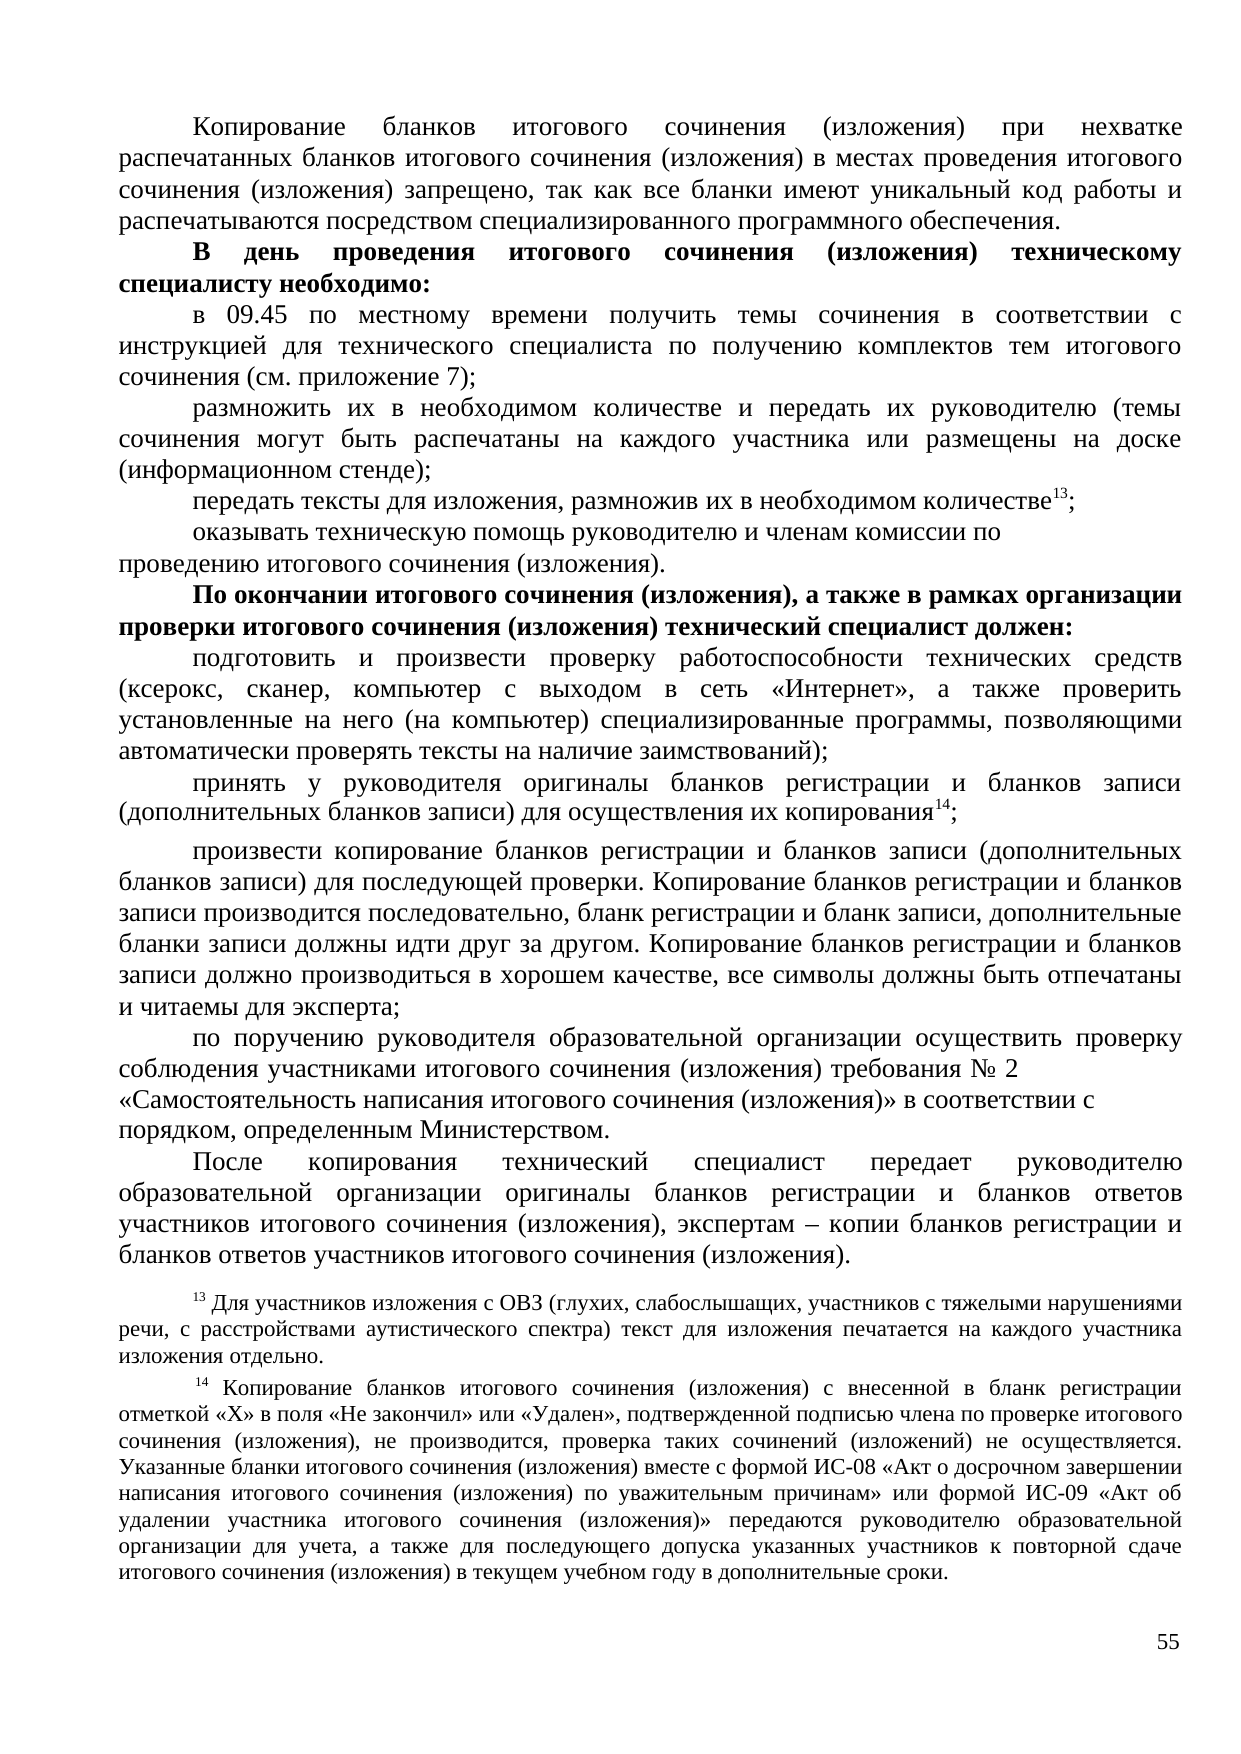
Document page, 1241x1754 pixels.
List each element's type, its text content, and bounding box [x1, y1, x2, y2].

subtitle В день проведения итогового сочинения (изложения) техническому специалисту необходимо: [118, 236, 1183, 298]
text передать тексты для изложения, размножив их в необходимом количестве; оказывать техническую помощь руководителю и членам комиссии по [192, 485, 1183, 546]
text Копирование бланков итогового сочинения (изложения) при нехватке распечатанных бланков итогового сочинения (изложения) в местах проведения итогового сочинения (изложения) запрещено, так как все бланки имеют уникальный код работы и распечатываются посредством специализированного программного обеспечения. [118, 110, 1184, 235]
text в 09.45 по местному времени получить темы сочинения в соответствии с инструкцией для технического специалиста по получению комплектов тем итогового сочинения (см. приложение 7); [118, 298, 1183, 391]
text размножить их в необходимом количестве и передать их руководителю (темы сочинения могут быть распечатаны на каждого участника или размещены на доске (информационном стенде); [118, 391, 1182, 485]
text После копирования технический специалист передает руководителю образовательной организации оригиналы бланков регистрации и бланков ответов участников итогового сочинения (изложения), экспертам – копии бланков регистрации и бланков ответов участников итогового сочинения (изложения). [118, 1145, 1184, 1269]
text проведению итогового сочинения (изложения). [118, 547, 1194, 578]
text «Самостоятельность написания итогового сочинения (изложения)» в соответствии с порядком, определенным Министерством. [118, 1084, 1194, 1145]
text подготовить и произвести проверку работоспособности технических средств (ксерокс, сканер, компьютер с выходом в сеть «Интернет», а также проверить установленные на него (на компьютер) специализированные программы, позволяющими автоматически проверять тексты на наличие заимствований); [118, 641, 1183, 765]
text принять у руководителя оригиналы бланков регистрации и бланков записи (дополнительных бланков записи) для осуществления их копирования; [118, 768, 1182, 826]
text по поручению руководителя образовательной организации осуществить проверку соблюдения участниками итогового сочинения (изложения) требования № 2 [118, 1021, 1183, 1083]
subtitle По окончании итогового сочинения (изложения), а также в рамках организации проверки итогового сочинения (изложения) технический специалист должен: [118, 578, 1183, 641]
text произвести копирование бланков регистрации и бланков записи (дополнительных бланков записи) для последующей проверки. Копирование бланков регистрации и бланков записи производится последовательно, бланк регистрации и бланк записи, дополнительные бланки записи должны идти друг за другом. Копирование бланков регистрации и бланков записи должно производиться в хорошем качестве, все символы должны быть отпечатаны и читаемы для эксперта; [118, 834, 1183, 1021]
